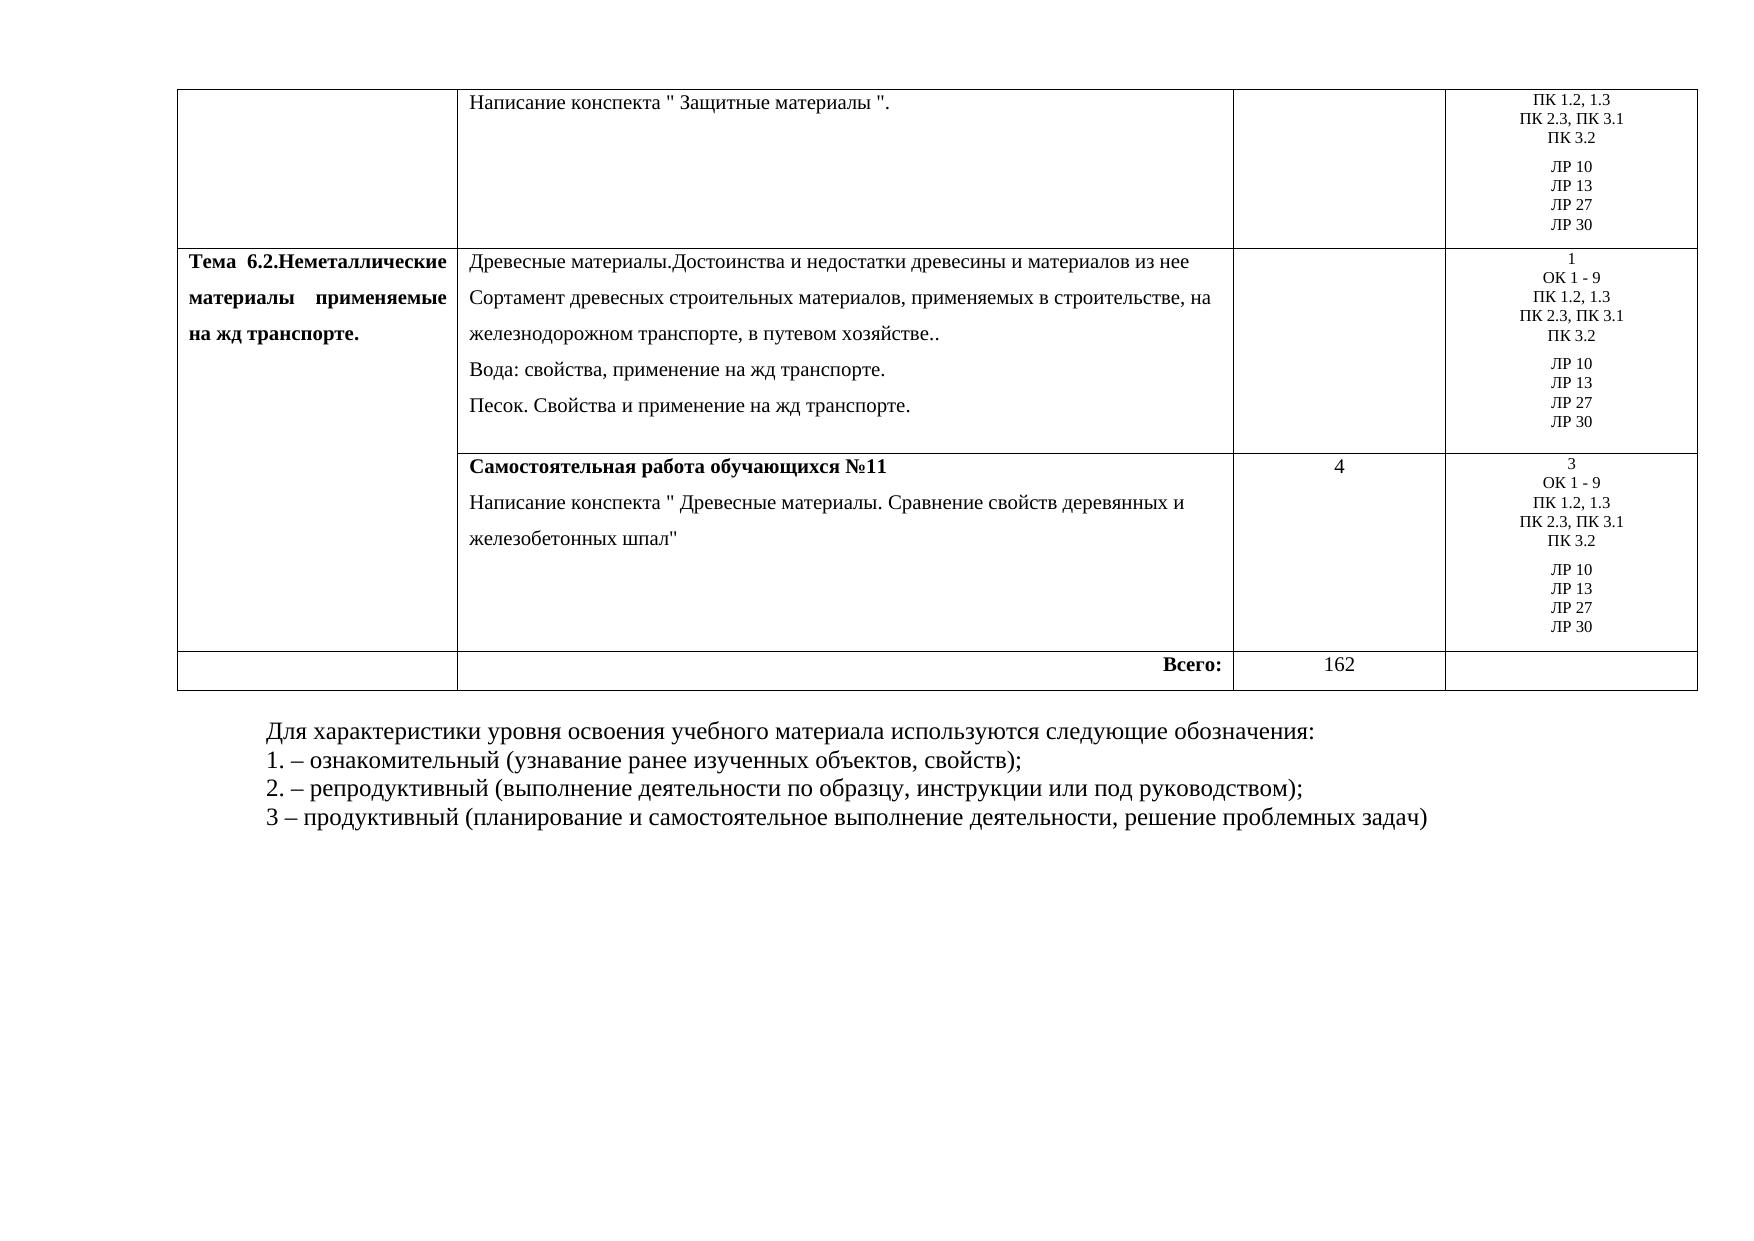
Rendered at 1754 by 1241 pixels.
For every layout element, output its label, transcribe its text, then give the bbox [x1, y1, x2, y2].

table_cell 4 [1234, 90, 1445, 248]
table_cell [178, 652, 457, 690]
table_cell [1446, 652, 1697, 690]
text 1. – ознакомительный (узнавание ранее изученных объектов, свойств); [177, 745, 1577, 773]
text 3 – продуктивный (планирование и самостоятельное выполнение деятельности, решение проблемных задач) [177, 802, 1577, 831]
table_cell 162 [1234, 652, 1445, 690]
table_cell 4 [1234, 454, 1445, 651]
table_cell Тема 6.2.Неметаллические материалы применяемые на жд транспорте. [178, 249, 457, 651]
table_cell Всего: [458, 652, 1233, 690]
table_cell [1446, 90, 1697, 248]
table_cell 3 ОК 1 - 9 ПК 1.2, 1.3 ПК 2.3, ПК 3.1 ПК 3.2 ЛР 10 ЛР 13 ЛР 27 ЛР 30 [1446, 454, 1697, 651]
text 2. – репродуктивный (выполнение деятельности по образцу, инструкции или под руководством); [177, 773, 1577, 802]
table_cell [458, 90, 1233, 248]
table_cell Самостоятельная работа обучающихся №11 Написание конспекта " Древесные материалы. Сравнение свойств деревянных и железобетонных шпал" [458, 454, 1233, 651]
table_cell Древесные материалы.Достоинства и недостатки древесины и материалов из нее Сортамент древесных строительных материалов, применяемых в строительстве, на железнодорожном транспорте, в путевом хозяйстве.. Вода: свойства, применение на жд транспорте. Песок. Свойства и применение на жд транспорте. [458, 249, 1233, 453]
table_cell 1 ОК 1 - 9 ПК 1.2, 1.3 ПК 2.3, ПК 3.1 ПК 3.2 ЛР 10 ЛР 13 ЛР 27 ЛР 30 [1446, 249, 1697, 453]
text Для характеристики уровня освоения учебного материала используются следующие обозначения: [177, 716, 1577, 745]
table_cell [1234, 249, 1445, 453]
